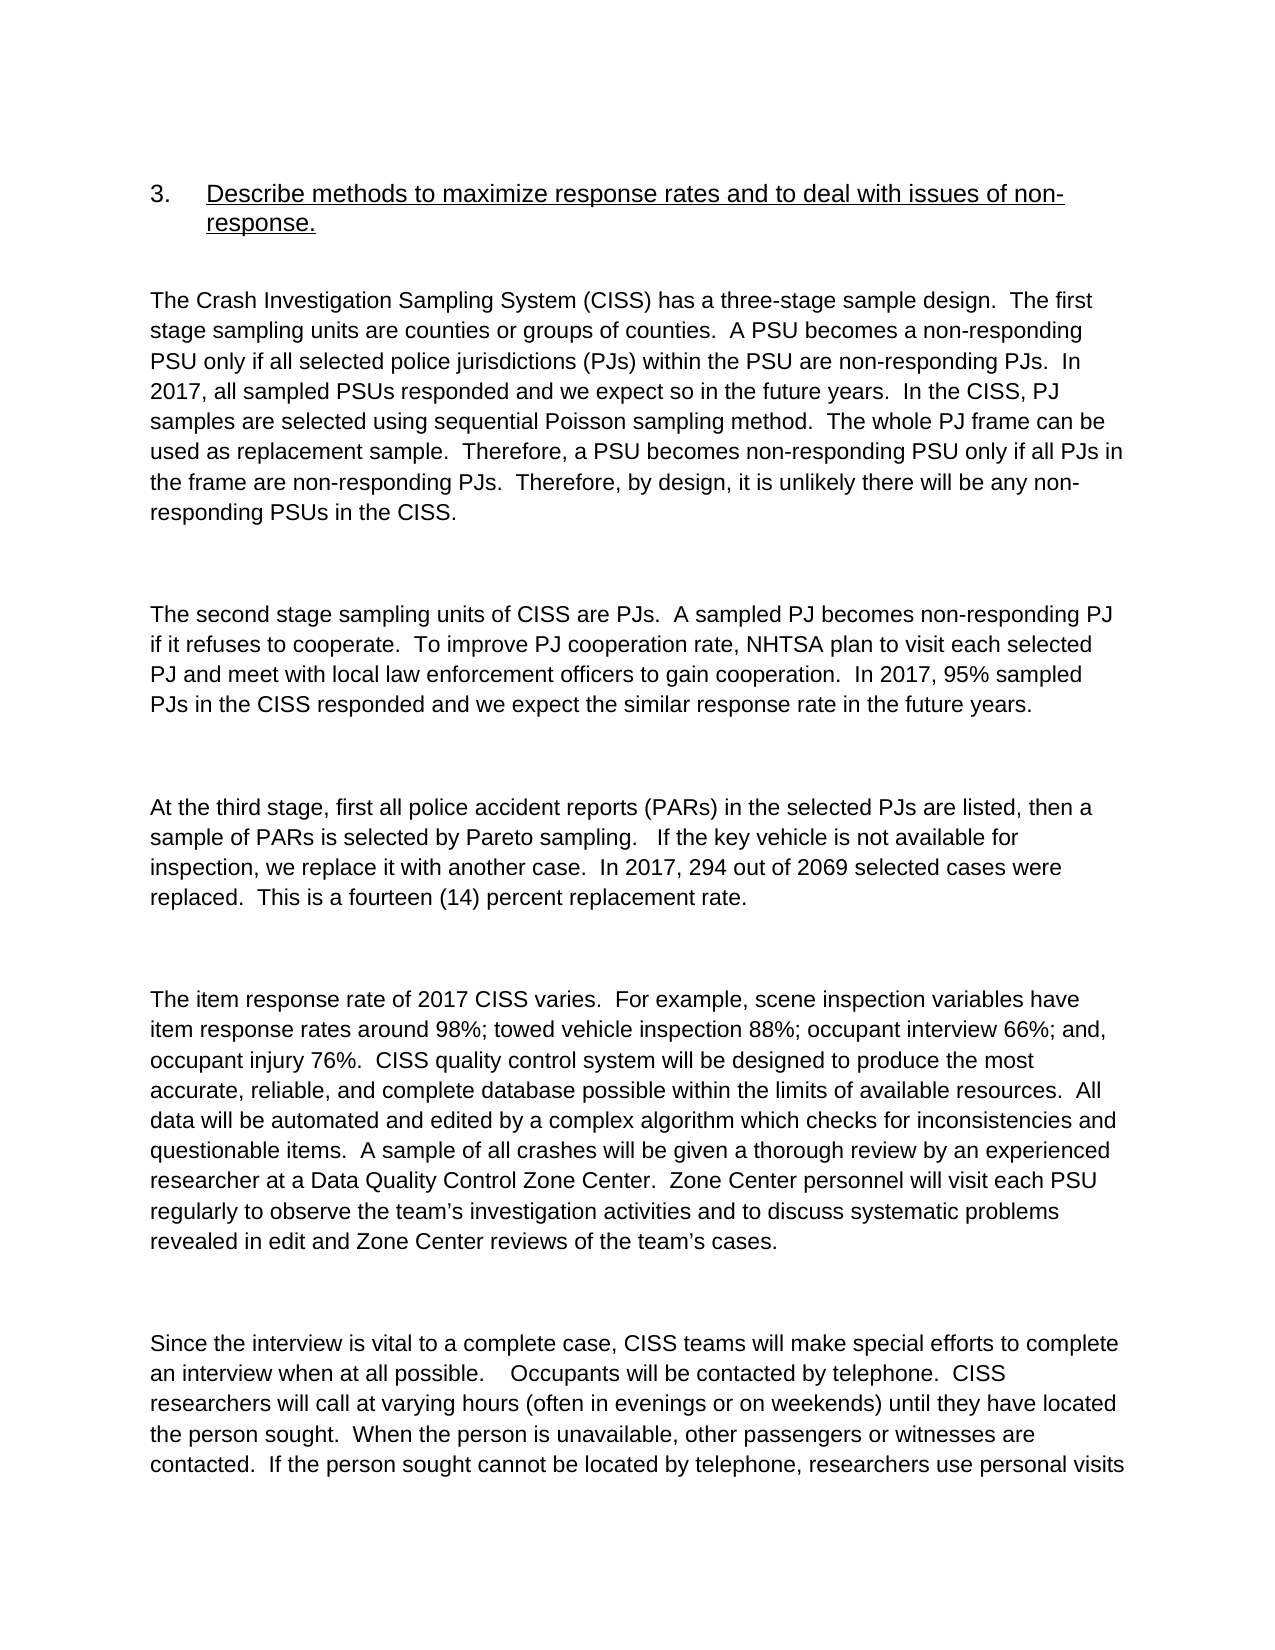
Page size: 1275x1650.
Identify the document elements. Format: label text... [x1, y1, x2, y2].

text The second stage sampling units of CISS are PJs. A sampled PJ becomes non-responding PJ if it refuses to cooperate. To improve PJ cooperation rate, NHTSA plan to visit each selected PJ and meet with local law enforcement officers to gain cooperation. In 2017, 95% sampled PJs in the CISS responded and we expect the similar response rate in the future years. [150, 601, 1125, 718]
text The item response rate of 2017 CISS varies. For example, scene inspection variables have item response rates around 98%; towed vehicle inspection 88%; occupant interview 66%; and, occupant injury 76%. CISS quality control system will be designed to produce the most accurate, reliable, and complete database possible within the limits of available resources. All data will be automated and edited by a complex algorithm which checks for inconsistencies and questionable items. A sample of all crashes will be given a thorough review by an experienced researcher at a Data Quality Control Zone Center. Zone Center personnel will visit each PSU regularly to observe the team’s investigation activities and to discuss systematic problems revealed in edit and Zone Center reviews of the team’s cases. [150, 986, 1125, 1254]
text Describe methods to maximize response rates and to deal with issues of non-response. [150, 179, 1125, 236]
text The Crash Investigation Sampling System (CISS) has a three-stage sample design. The first stage sampling units are counties or groups of counties. A PSU becomes a non-responding PSU only if all selected police jurisdictions (PJs) within the PSU are non-responding PJs. In 2017, all sampled PSUs responded and we expect so in the future years. In the CISS, PJ samples are selected using sequential Poisson sampling method. The whole PJ frame can be used as replacement sample. Therefore, a PSU becomes non-responding PSU only if all PJs in the frame are non-responding PJs. Therefore, by design, it is unlikely there will be any non-responding PSUs in the CISS. [150, 287, 1125, 525]
text At the third stage, first all police accident reports (PARs) in the selected PJs are listed, then a sample of PARs is selected by Pareto sampling. If the key vehicle is not available for inspection, we replace it with another case. In 2017, 294 out of 2069 selected cases were replaced. This is a fourteen (14) percent replacement rate. [150, 793, 1125, 911]
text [150, 1330, 1125, 1477]
